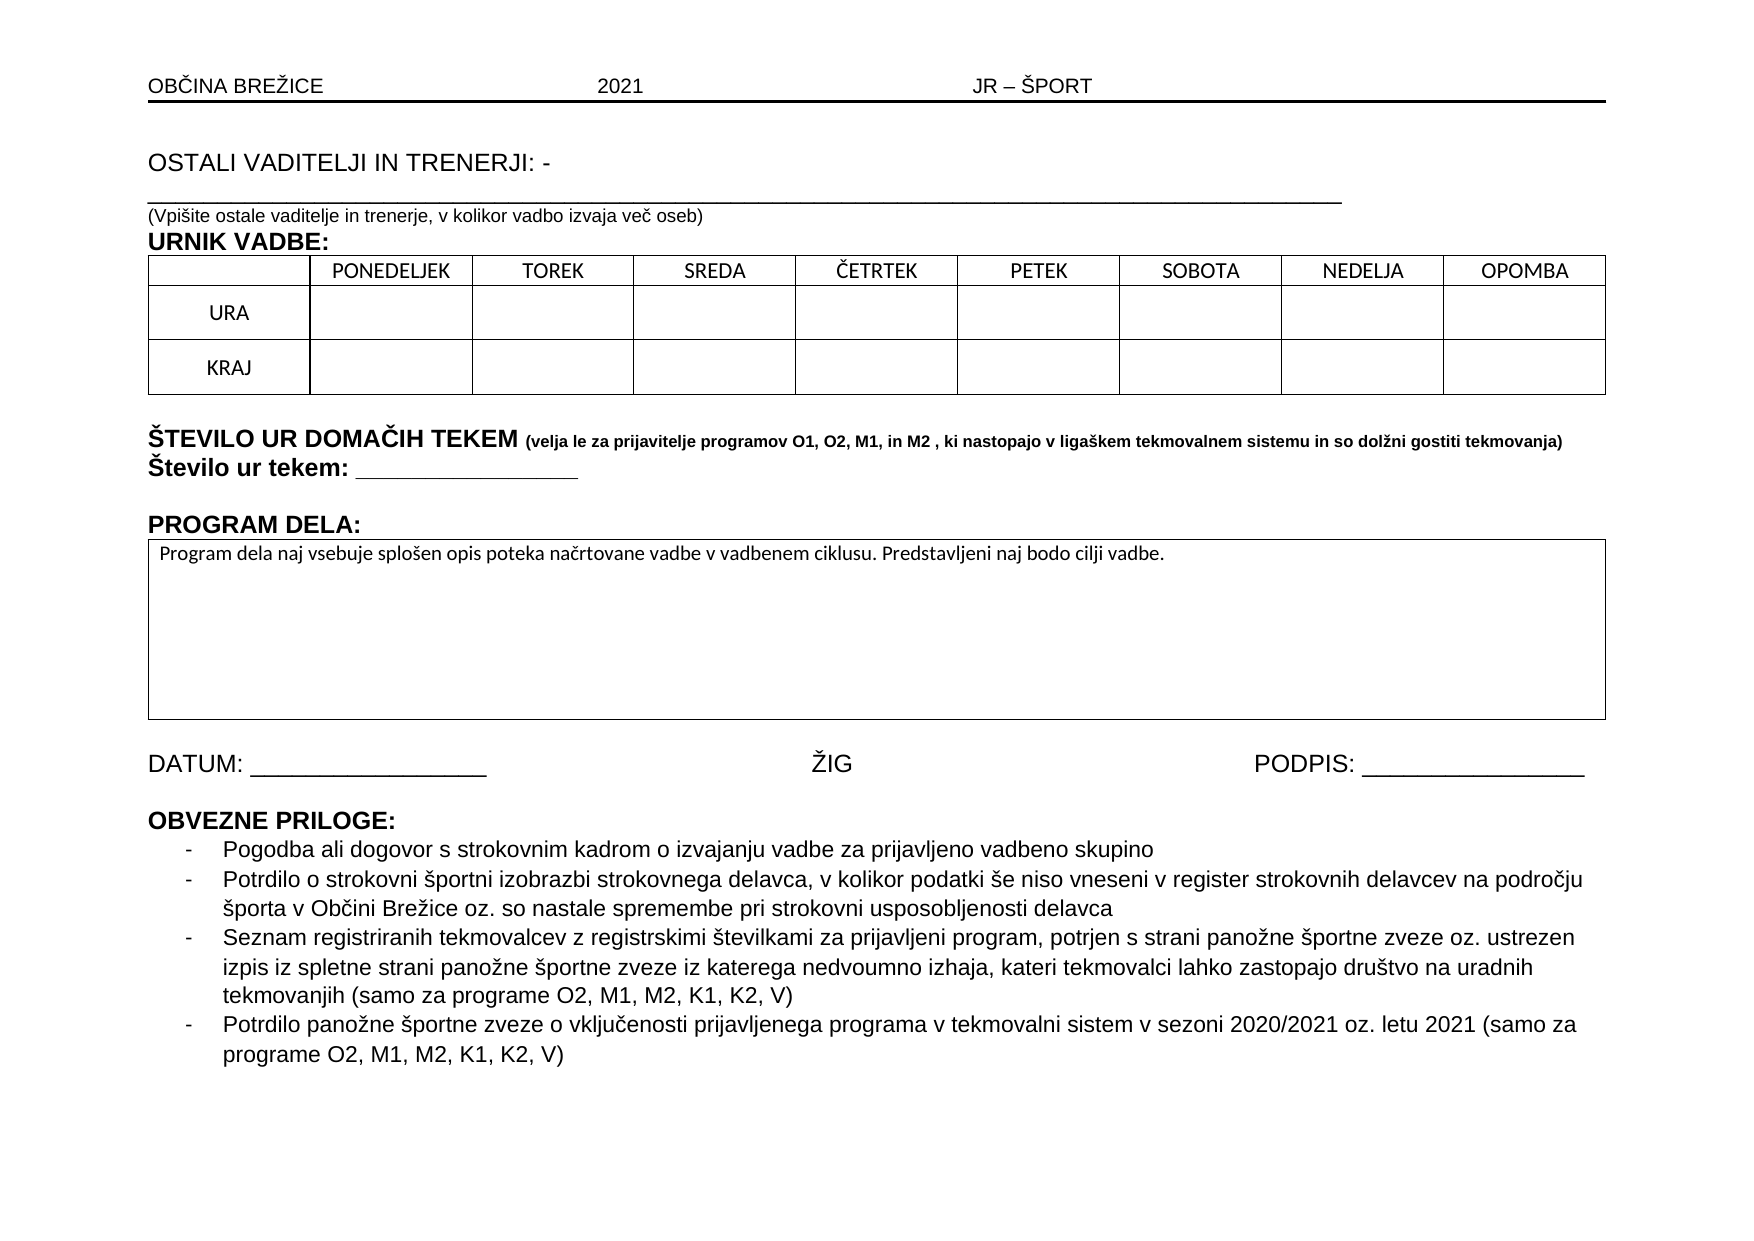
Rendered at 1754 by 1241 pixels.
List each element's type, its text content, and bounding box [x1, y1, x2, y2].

text URNIK VADBE: [148, 227, 1606, 255]
table_cell [958, 340, 1119, 394]
text OBVEZNE PRILOGE: [148, 806, 1606, 835]
table_cell URA [149, 286, 309, 339]
table_cell [311, 286, 472, 339]
text OSTALI VADITELJI IN TRENERJI: ______________________________________________________________________________________ [148, 148, 1606, 205]
table_header [149, 256, 309, 284]
table_cell [1444, 286, 1605, 339]
text (Vpišite ostale vaditelje in trenerje, v kolikor vadbo izvaja več oseb) [148, 205, 1606, 227]
table_cell [1444, 340, 1605, 394]
text PROGRAM DELA: [148, 510, 1606, 539]
table_cell [1282, 286, 1443, 339]
text DATUM: _________________ ŽIG PODPIS: ________________ [148, 748, 1606, 777]
list Potrdilo panožne športne zveze o vključenosti prijavljenega programa v tekmovalni sistem v sezoni 2020/2021 oz. letu 2021 (samo za programe O2, M1, M2, K1, K2, V) [185, 1011, 1606, 1067]
table_header ČETRTEK [796, 256, 957, 284]
table_cell [958, 286, 1119, 339]
list Pogodba ali dogovor s strokovnim kadrom o izvajanju vadbe za prijavljeno vadbeno skupino [185, 835, 1606, 863]
table_cell [1282, 340, 1443, 394]
table_cell [473, 286, 633, 339]
table_header OPOMBA [1444, 256, 1605, 284]
table_cell KRAJ [149, 340, 309, 394]
table_cell [796, 286, 957, 339]
list Seznam registriranih tekmovalcev z registrskimi številkami za prijavljeni program, potrjen s strani panožne športne zveze oz. ustrezen izpis iz spletne strani panožne športne zveze iz katerega nedvoumno izhaja, kateri tekmovalci lahko zastopajo društvo na uradnih tekmovanjih (samo za programe O2, M1, M2, K1, K2, V) [185, 923, 1606, 1008]
table_cell [311, 340, 472, 394]
table_header Program dela naj vsebuje splošen opis poteka načrtovane vadbe v vadbenem ciklusu. Predstavljeni naj bodo cilji vadbe. [149, 540, 1605, 719]
table_header PONEDELJEK [311, 256, 472, 284]
table_cell [1120, 340, 1281, 394]
table_header NEDELJA [1282, 256, 1443, 284]
table_header SOBOTA [1120, 256, 1281, 284]
table_header TOREK [473, 256, 633, 284]
table_cell [1120, 286, 1281, 339]
table_header PETEK [958, 256, 1119, 284]
text ŠTEVILO UR DOMAČIH TEKEM (velja le za prijavitelje programov O1, O2, M1, in M2 , ki nastopajo v ligaškem tekmovalnem sistemu in so dolžni gostiti tekmovanja) [148, 424, 1606, 453]
table_cell [634, 286, 795, 339]
table_header SREDA [634, 256, 795, 284]
text Število ur tekem: ________________ [148, 453, 1606, 482]
table_cell [796, 340, 957, 394]
table_cell [473, 340, 633, 394]
list Potrdilo o strokovni športni izobrazbi strokovnega delavca, v kolikor podatki še niso vneseni v register strokovnih delavcev na področju športa v Občini Brežice oz. so nastale spremembe pri strokovni usposobljenosti delavca [185, 865, 1606, 921]
table_cell [634, 340, 795, 394]
